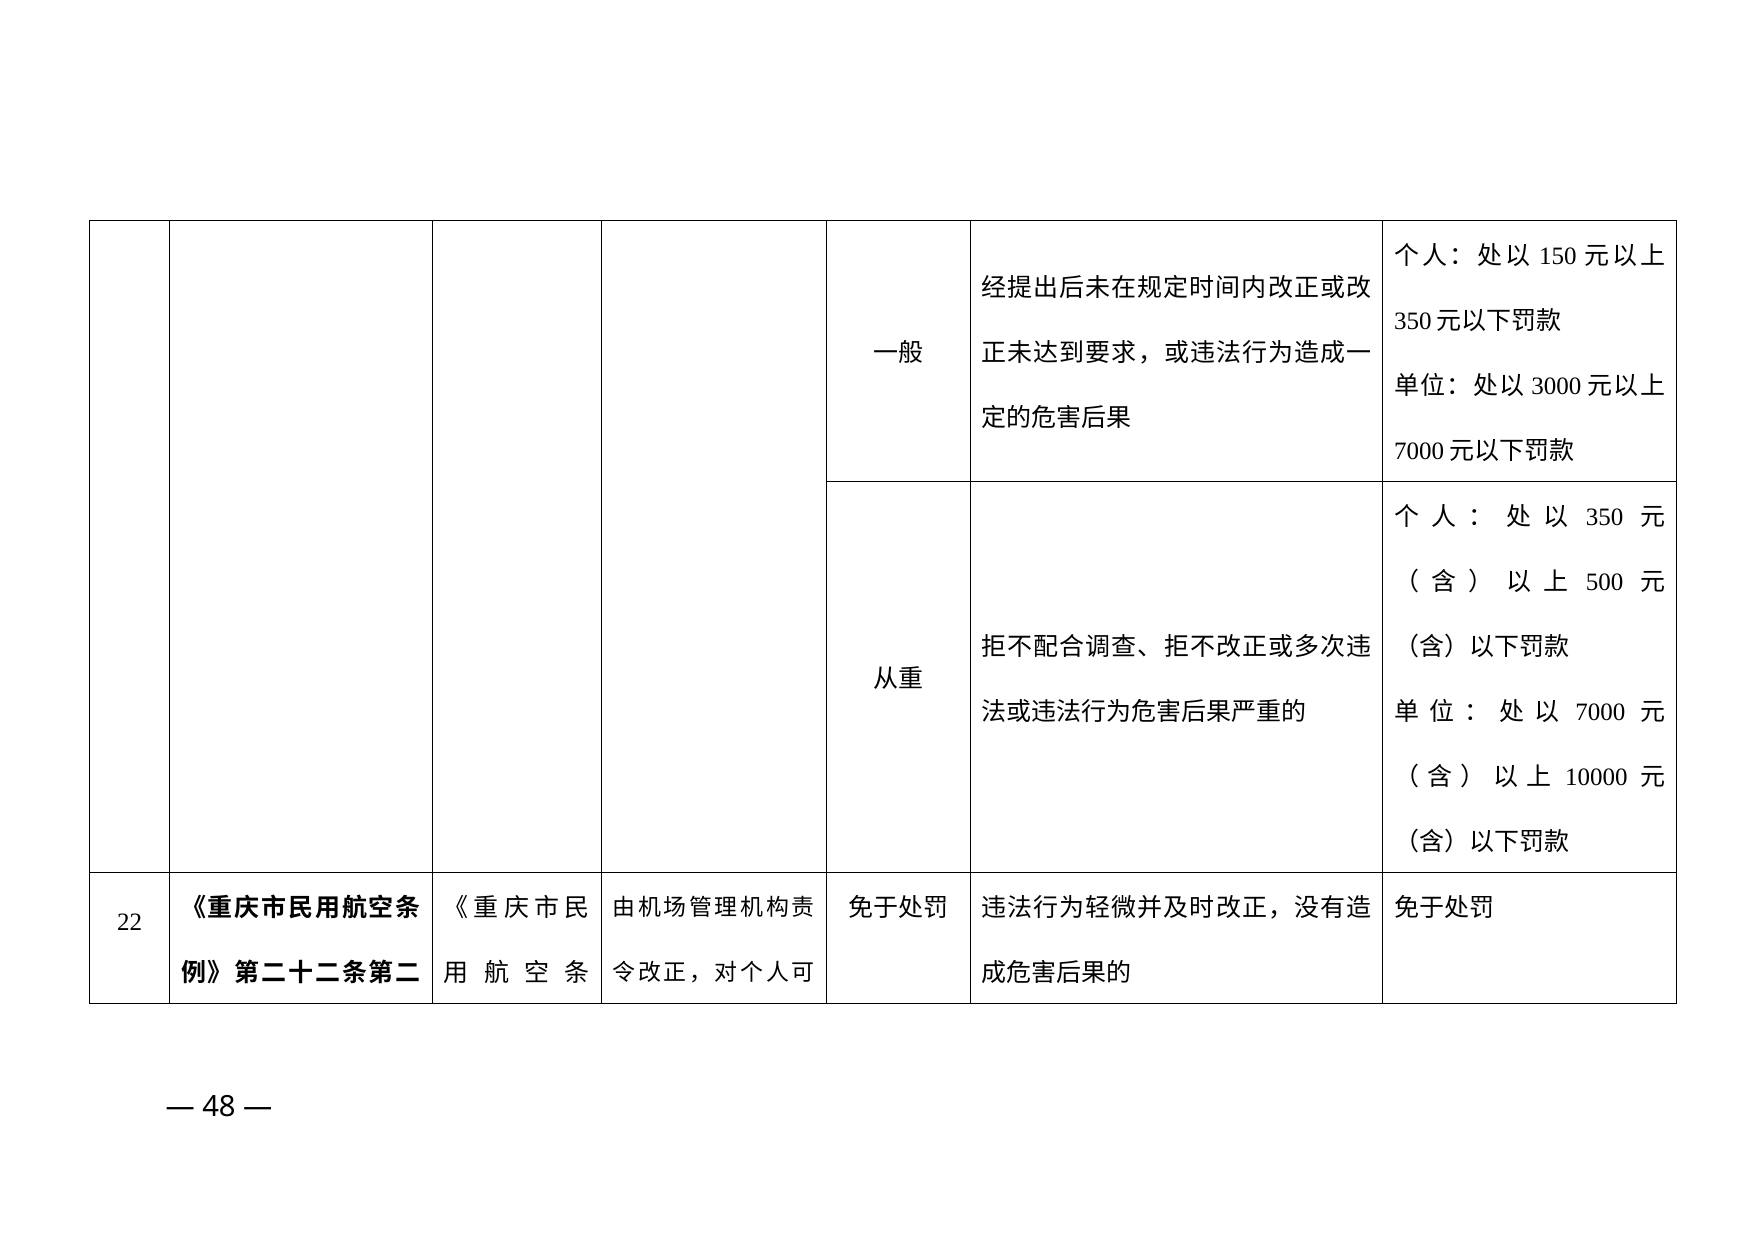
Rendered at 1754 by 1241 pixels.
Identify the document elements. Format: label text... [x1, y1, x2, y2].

table_cell 经提出后未在规定时间内改正或改正未达到要求，或违法行为造成一定的危害后果 [971, 221, 1382, 481]
table_cell 免于处罚 [827, 873, 970, 1003]
table_cell 《重庆市民用航空条例》第五十五条 [433, 873, 601, 1003]
table_cell 一般 [827, 221, 970, 481]
table_cell 22 [90, 873, 169, 1003]
table_cell 免于处罚 [1383, 873, 1676, 1003]
table_cell 违法行为轻微并及时改正，没有造成危害后果的 [971, 873, 1382, 1003]
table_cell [602, 873, 826, 1003]
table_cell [170, 873, 432, 1003]
table_cell 个人：处以350元（含）以上500元（含）以下罚款 单位：处以7000元（含）以上10000元（含）以下罚款 [1383, 482, 1676, 872]
table_cell 从重 [827, 482, 970, 872]
table_cell 拒不配合调查、拒不改正或多次违法或违法行为危害后果严重的 [971, 482, 1382, 872]
table_cell 个人：处以150元以上350元以下罚款 单位：处以3000元以上7000元以下罚款 [1383, 221, 1676, 481]
